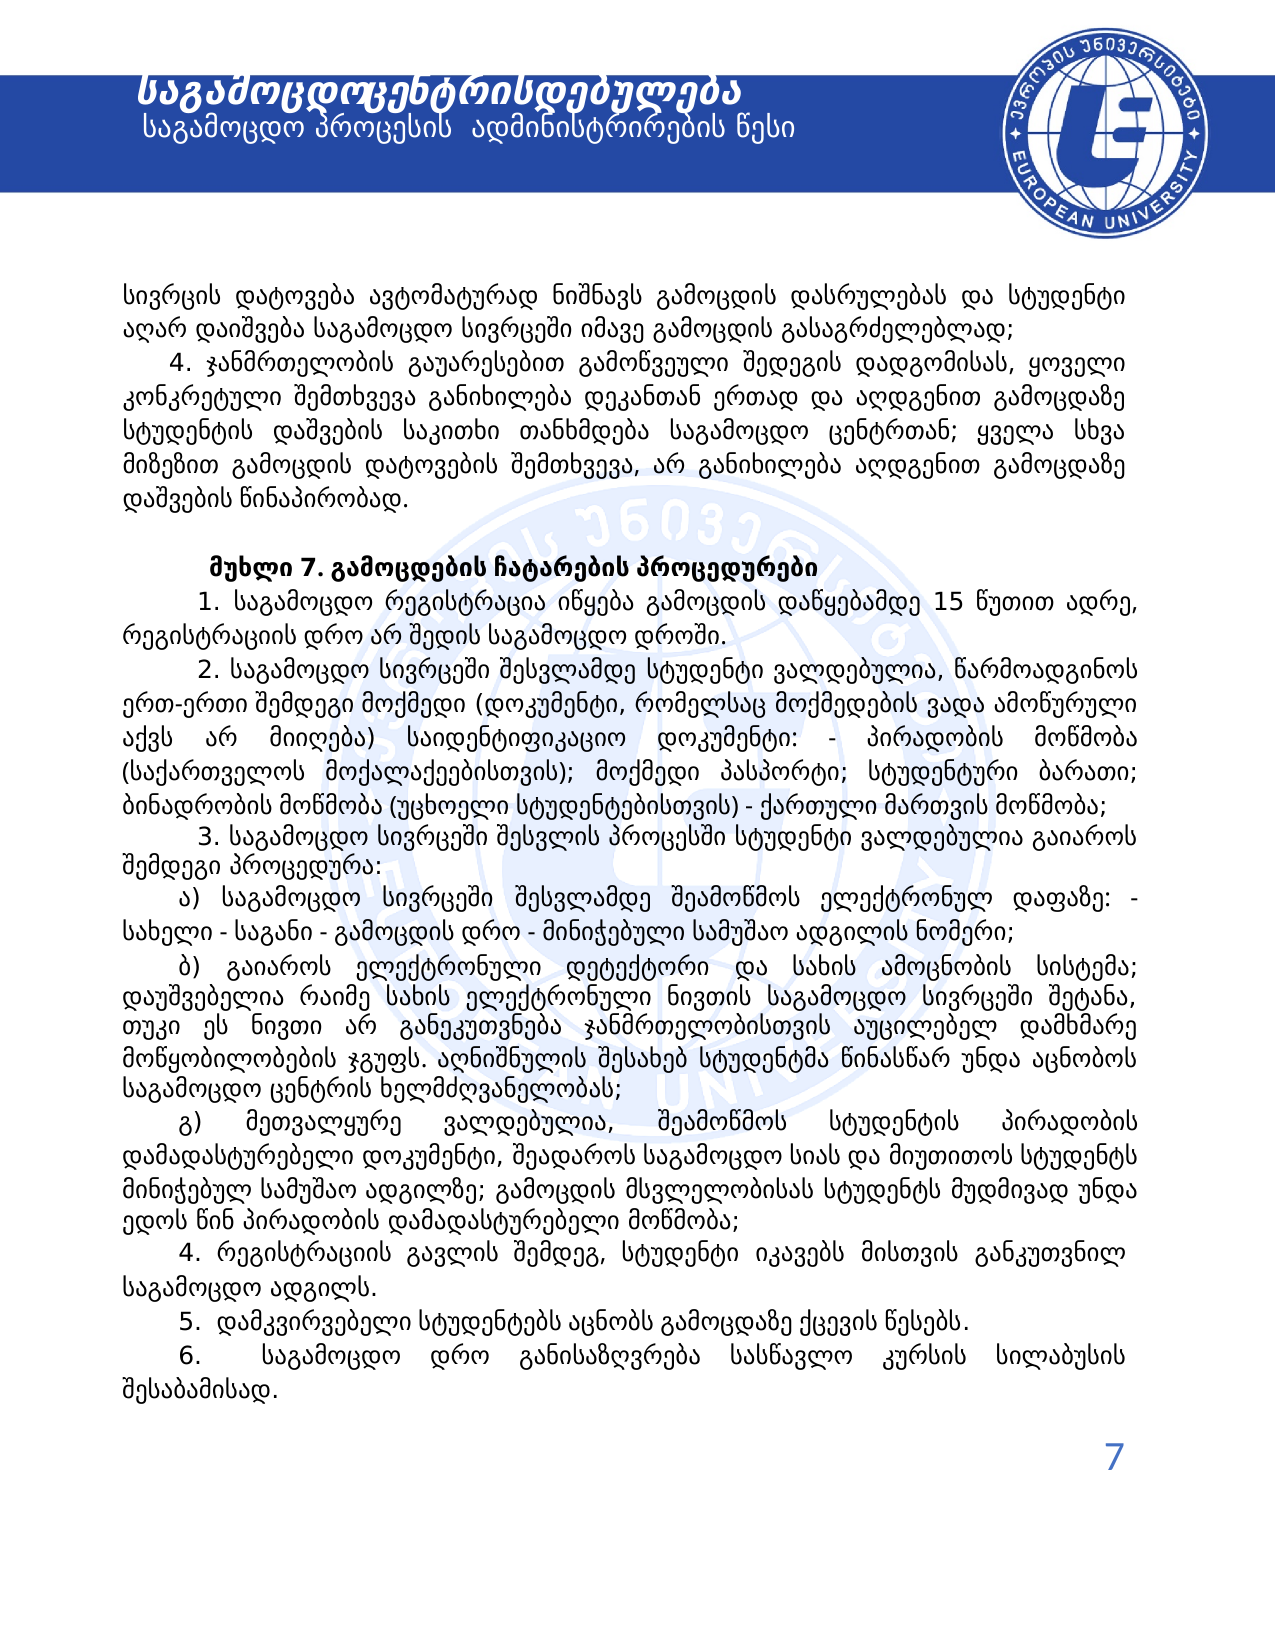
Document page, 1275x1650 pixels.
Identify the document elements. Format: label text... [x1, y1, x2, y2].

picture [0, 13, 1275, 253]
text 5. დამკვირვებელი სტუდენტებს აცნობს გამოცდაზე ქცევის წესებს. [122, 1303, 1126, 1337]
picture [0, 430, 1109, 1191]
subtitle მუხლი 7. გამოცდების ჩატარების პროცედურები [122, 549, 1138, 583]
list გ) მეთვალყურე ვალდებულია, შეამოწმოს სტუდენტის პირადობის დამადასტურებელი დოკუმენტი, შეადაროს საგამოცდო სიას და მიუთითოს სტუდენტს მინიჭებულ სამუშაო ადგილზე; გამოცდის მსვლელობისას სტუდენტს მუდმივად უნდა ედოს წინ პირადობის დამადასტურებელი მოწმობა; [122, 1104, 1138, 1235]
list 1. საგამოცდო რეგისტრაცია იწყება გამოცდის დაწყებამდე 15 წუთით ადრე, რეგისტრაციის დრო არ შედის საგამოცდო დროში. [122, 583, 1138, 651]
text 4. რეგისტრაციის გავლის შემდეგ, სტუდენტი იკავებს მისთვის განკუთვნილ საგამოცდო ადგილს. [122, 1235, 1126, 1303]
text 4. ჯანმრთელობის გაუარესებით გამოწვეული შედეგის დადგომისას, ყოველი კონკრეტული შემთხვევა განიხილება დეკანთან ერთად და აღდგენით გამოცდაზე სტუდენტის დაშვების საკითხი თანხმდება საგამოცდო ცენტრთან; ყველა სხვა მიზეზით გამოცდის დატოვების შემთხვევა, არ განიხილება აღდგენით გამოცდაზე დაშვების წინაპირობად. [122, 345, 1126, 515]
list ა) საგამოცდო სივრცეში შესვლამდე შეამოწმოს ელექტრონულ დაფაზე: - სახელი - საგანი - გამოცდის დრო - მინიჭებული სამუშაო ადგილის ნომერი; [122, 880, 1138, 948]
list ბ) გაიაროს ელექტრონული დეტექტორი და სახის ამოცნობის სისტემა; დაუშვებელია რაიმე სახის ელექტრონული ნივთის საგამოცდო სივრცეში შეტანა, თუკი ეს ნივთი არ განეკუთვნება ჯანმრთელობისთვის აუცილებელ დამხმარე მოწყობილობების ჯგუფს. აღნიშნულის შესახებ სტუდენტმა წინასწარ უნდა აცნობოს საგამოცდო ცენტრის ხელმძღვანელობას; [122, 948, 1138, 1104]
text 3. საგამოცდო სივრცეში შესვლის პროცესში სტუდენტი ვალდებულია გაიაროს შემდეგი პროცედურა: [122, 822, 1138, 880]
text 2. საგამოცდო სივრცეში შესვლამდე სტუდენტი ვალდებულია, წარმოადგინოს ერთ-ერთი შემდეგი მოქმედი (დოკუმენტი, რომელსაც მოქმედების ვადა ამოწურული აქვს არ მიიღება) საიდენტიფიკაციო დოკუმენტი: - პირადობის მოწმობა (საქართველოს მოქალაქეებისთვის); მოქმედი პასპორტი; სტუდენტური ბარათი; ბინადრობის მოწმობა (უცხოელი სტუდენტებისთვის) - ქართული მართვის მოწმობა; [122, 651, 1138, 822]
text 6. საგამოცდო დრო განისაზღვრება სასწავლო კურსის სილაბუსის შესაბამისად. [122, 1337, 1126, 1405]
